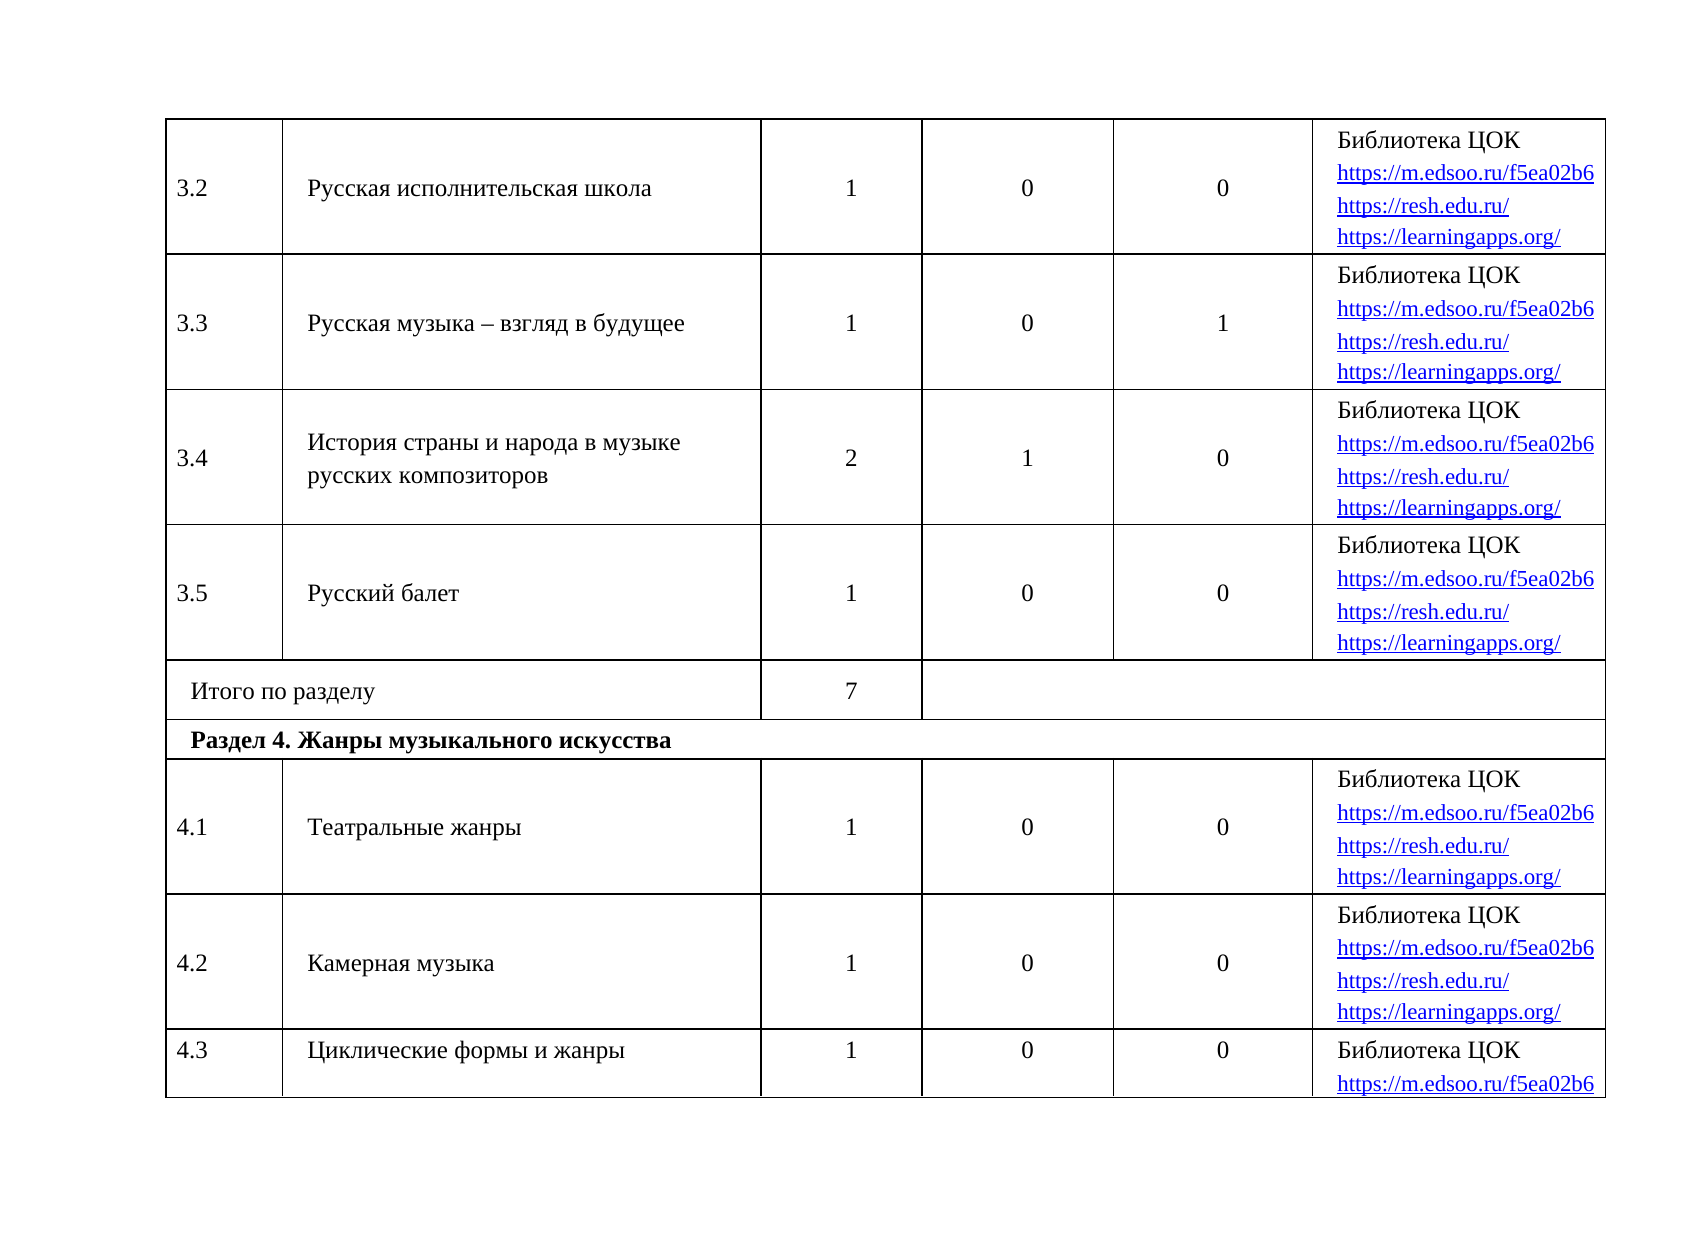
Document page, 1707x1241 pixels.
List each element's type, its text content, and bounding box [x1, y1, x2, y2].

table_cell 0 [923, 255, 1113, 388]
table_cell 0 [923, 525, 1113, 659]
table_cell 1 [762, 760, 921, 893]
table_cell 1 [923, 390, 1113, 524]
table_cell 3.3 [167, 255, 282, 388]
table_cell 1 [762, 895, 921, 1028]
table_cell Библиотека ЦОК https://m.edsoo.ru/f5ea02b6 https://resh.edu.ru/ https://learningapps.org/ [1313, 390, 1605, 524]
table_cell 0 [1114, 760, 1312, 893]
table_cell 3.4 [167, 390, 282, 524]
table_cell [923, 661, 1605, 718]
table_cell 0 [923, 120, 1113, 253]
table_cell 0 [1114, 120, 1312, 253]
table_cell История страны и народа в музыке русских композиторов [283, 390, 760, 524]
table_cell Русский балет [283, 525, 760, 659]
table_cell Итого по разделу [167, 661, 760, 718]
table_cell 2 [762, 390, 921, 524]
table_cell 0 [923, 895, 1113, 1028]
table_cell Театральные жанры [283, 760, 760, 893]
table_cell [1313, 120, 1605, 253]
table_cell 3.2 [167, 120, 282, 253]
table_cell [1313, 895, 1605, 1028]
table_cell 0 [1114, 525, 1312, 659]
table_cell Русская музыка – взгляд в будущее [283, 255, 760, 388]
table_cell 4.2 [167, 895, 282, 1028]
table_cell 0 [1114, 1030, 1312, 1096]
table_cell Русская исполнительская школа [283, 120, 760, 253]
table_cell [1313, 1030, 1605, 1096]
table_cell 0 [923, 1030, 1113, 1096]
table_cell 1 [762, 120, 921, 253]
table_cell Библиотека ЦОК https://m.edsoo.ru/f5ea02b6 https://resh.edu.ru/ https://learningapps.org/ [1313, 760, 1605, 893]
table_cell Библиотека ЦОК https://m.edsoo.ru/f5ea02b6 https://resh.edu.ru/ https://learningapps.org/ [1313, 525, 1605, 659]
table_cell 1 [762, 255, 921, 388]
table_cell 1 [762, 1030, 921, 1096]
table_cell 0 [923, 760, 1113, 893]
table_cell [1313, 255, 1605, 388]
table_cell Камерная музыка [283, 895, 760, 1028]
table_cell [283, 1030, 760, 1096]
table_cell 3.5 [167, 525, 282, 659]
table_cell Раздел 4. Жанры музыкального искусства [167, 720, 1605, 758]
table_cell 1 [1114, 255, 1312, 388]
table_cell 4.1 [167, 760, 282, 893]
table_cell 4.3 [167, 1030, 282, 1096]
table_cell 7 [762, 661, 921, 718]
table_cell 0 [1114, 390, 1312, 524]
table_cell 0 [1114, 895, 1312, 1028]
table_cell 1 [762, 525, 921, 659]
